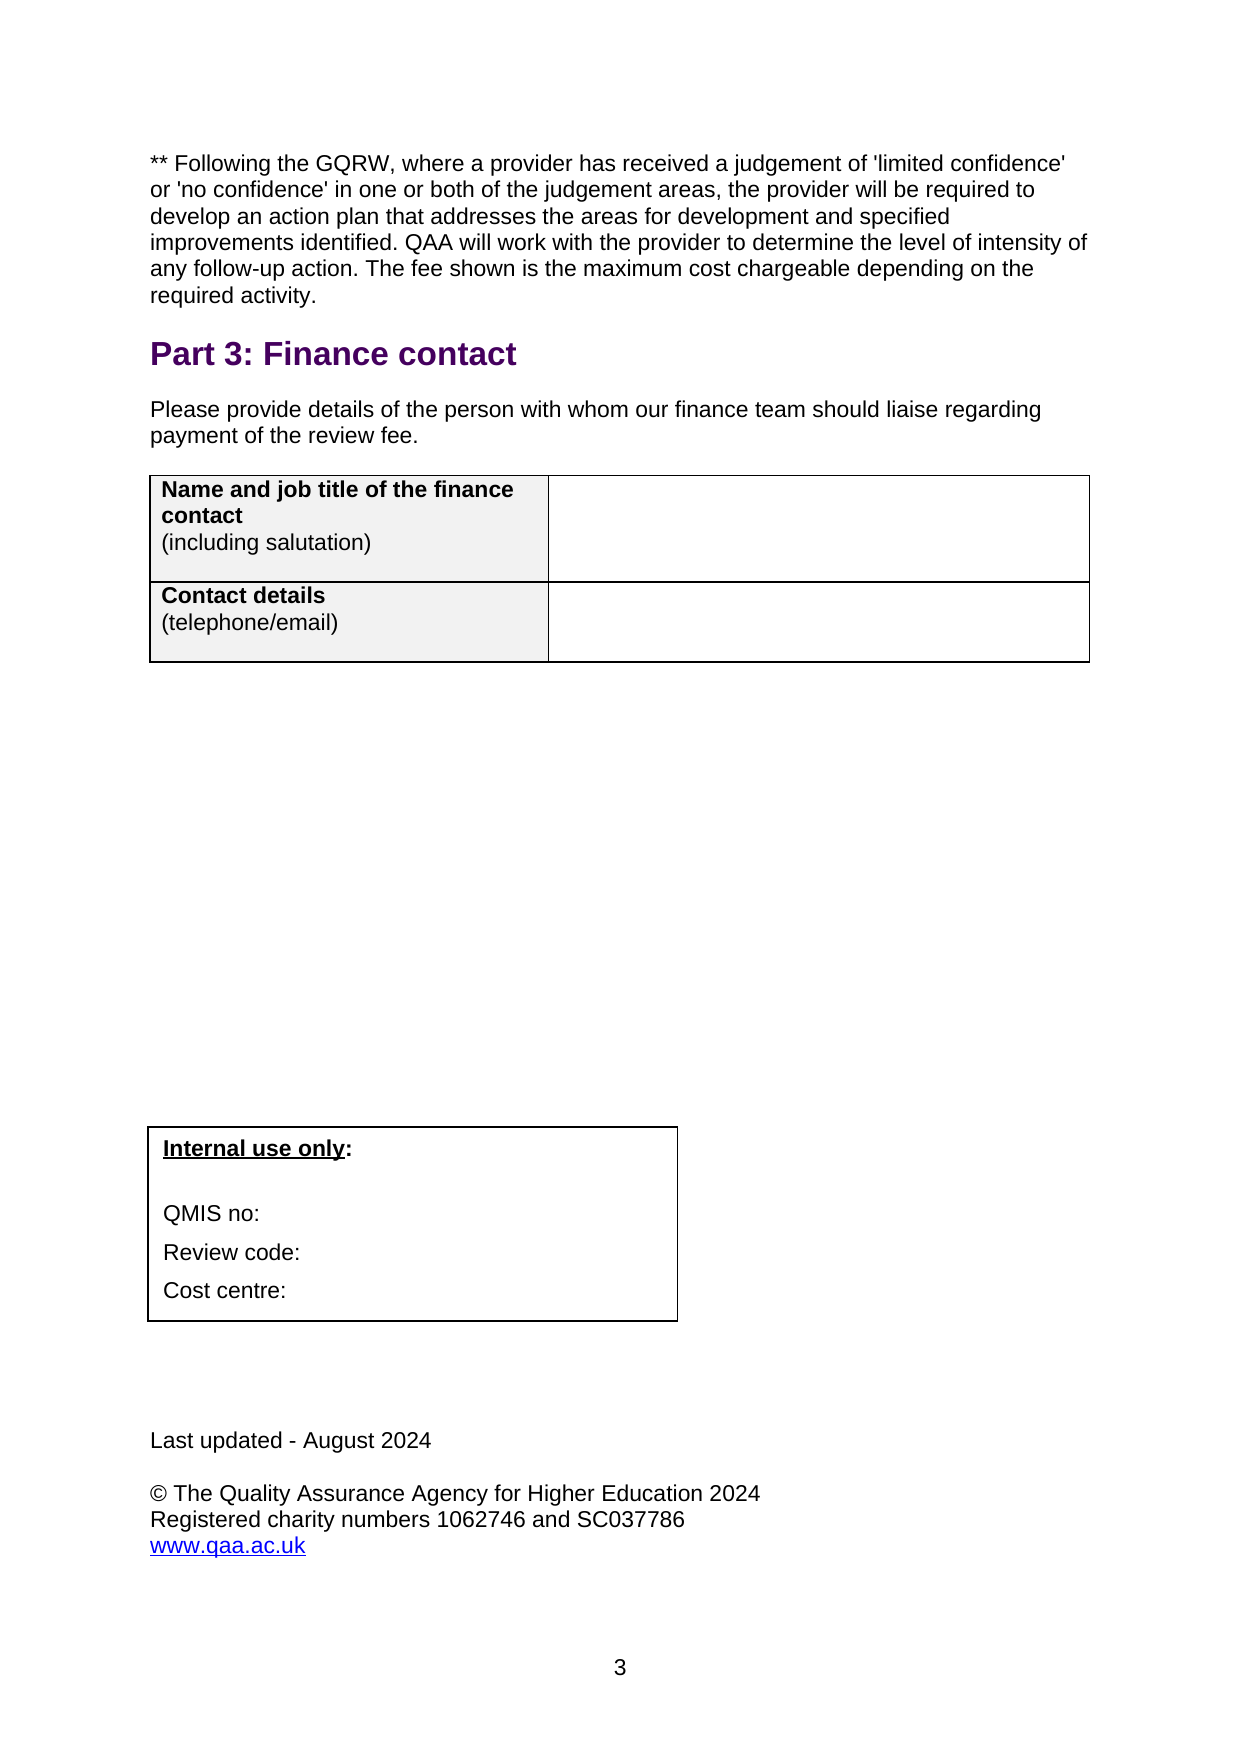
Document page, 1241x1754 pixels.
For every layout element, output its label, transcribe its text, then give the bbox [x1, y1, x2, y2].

subtitle Part 3: Finance contact [150, 334, 1090, 373]
text www.qaa.ac.uk [150, 1532, 1090, 1558]
text Please provide details of the person with whom our finance team should liaise regarding payment of the review fee. [150, 396, 1090, 448]
text © The Quality Assurance Agency for Higher Education 2024 [150, 1479, 1090, 1506]
text ** Following the GQRW, where a provider has received a judgement of 'limited confidence' or 'no confidence' in one or both of the judgement areas, the provider will be required to develop an action plan that addresses the areas for development and specified improvements identified. QAA will work with the provider to determine the level of intensity of any follow-up action. The fee shown is the maximum cost chargeable depending on the required activity. [150, 150, 1090, 308]
table_header [549, 476, 1089, 581]
table_cell [549, 583, 1089, 661]
text Registered charity numbers 1062746 and SC037786 [150, 1506, 1090, 1532]
text Last updated - August 2024 [150, 1427, 1090, 1453]
table_header Name and job title of the finance contact (including salutation) [151, 476, 548, 581]
table_cell Contact details (telephone/email) [151, 583, 548, 661]
